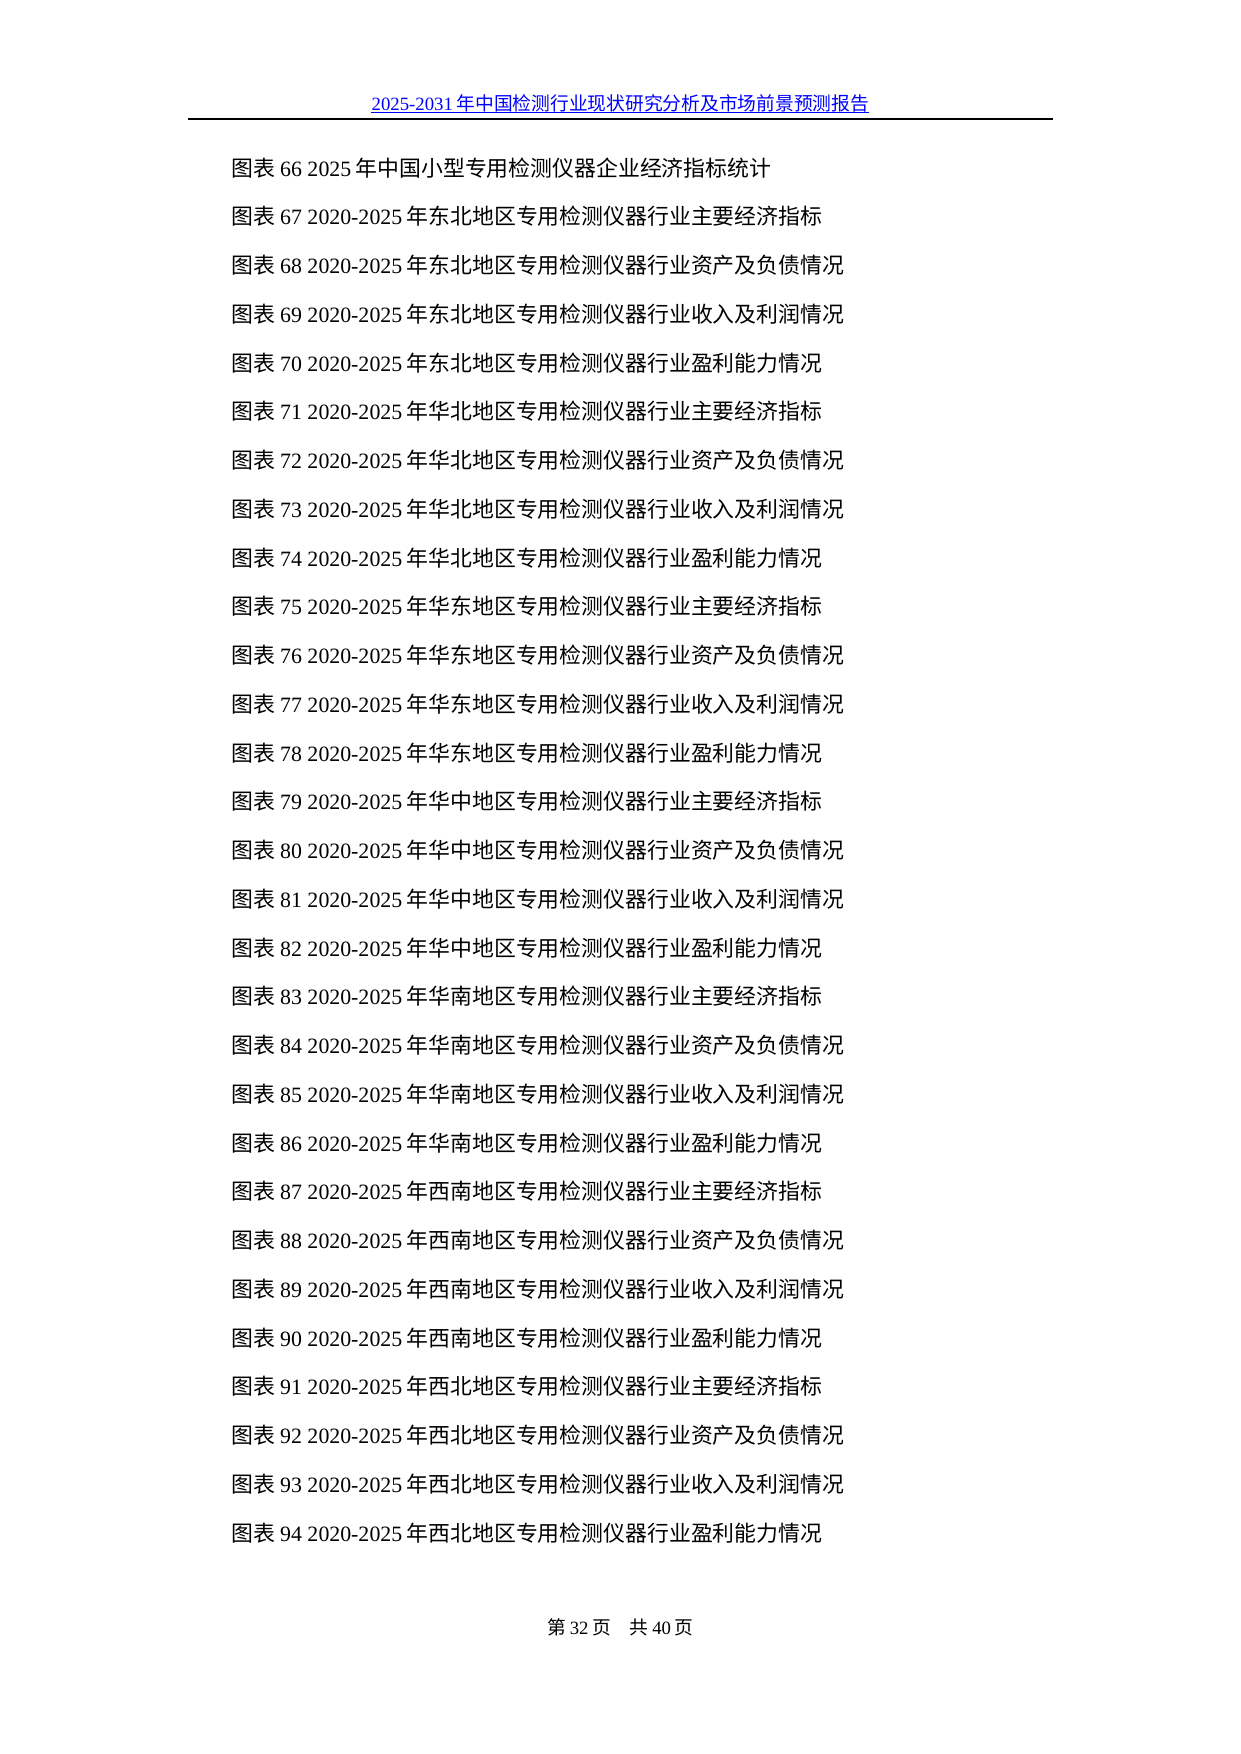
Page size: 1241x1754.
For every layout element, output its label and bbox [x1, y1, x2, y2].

text [187, 150, 1053, 1548]
